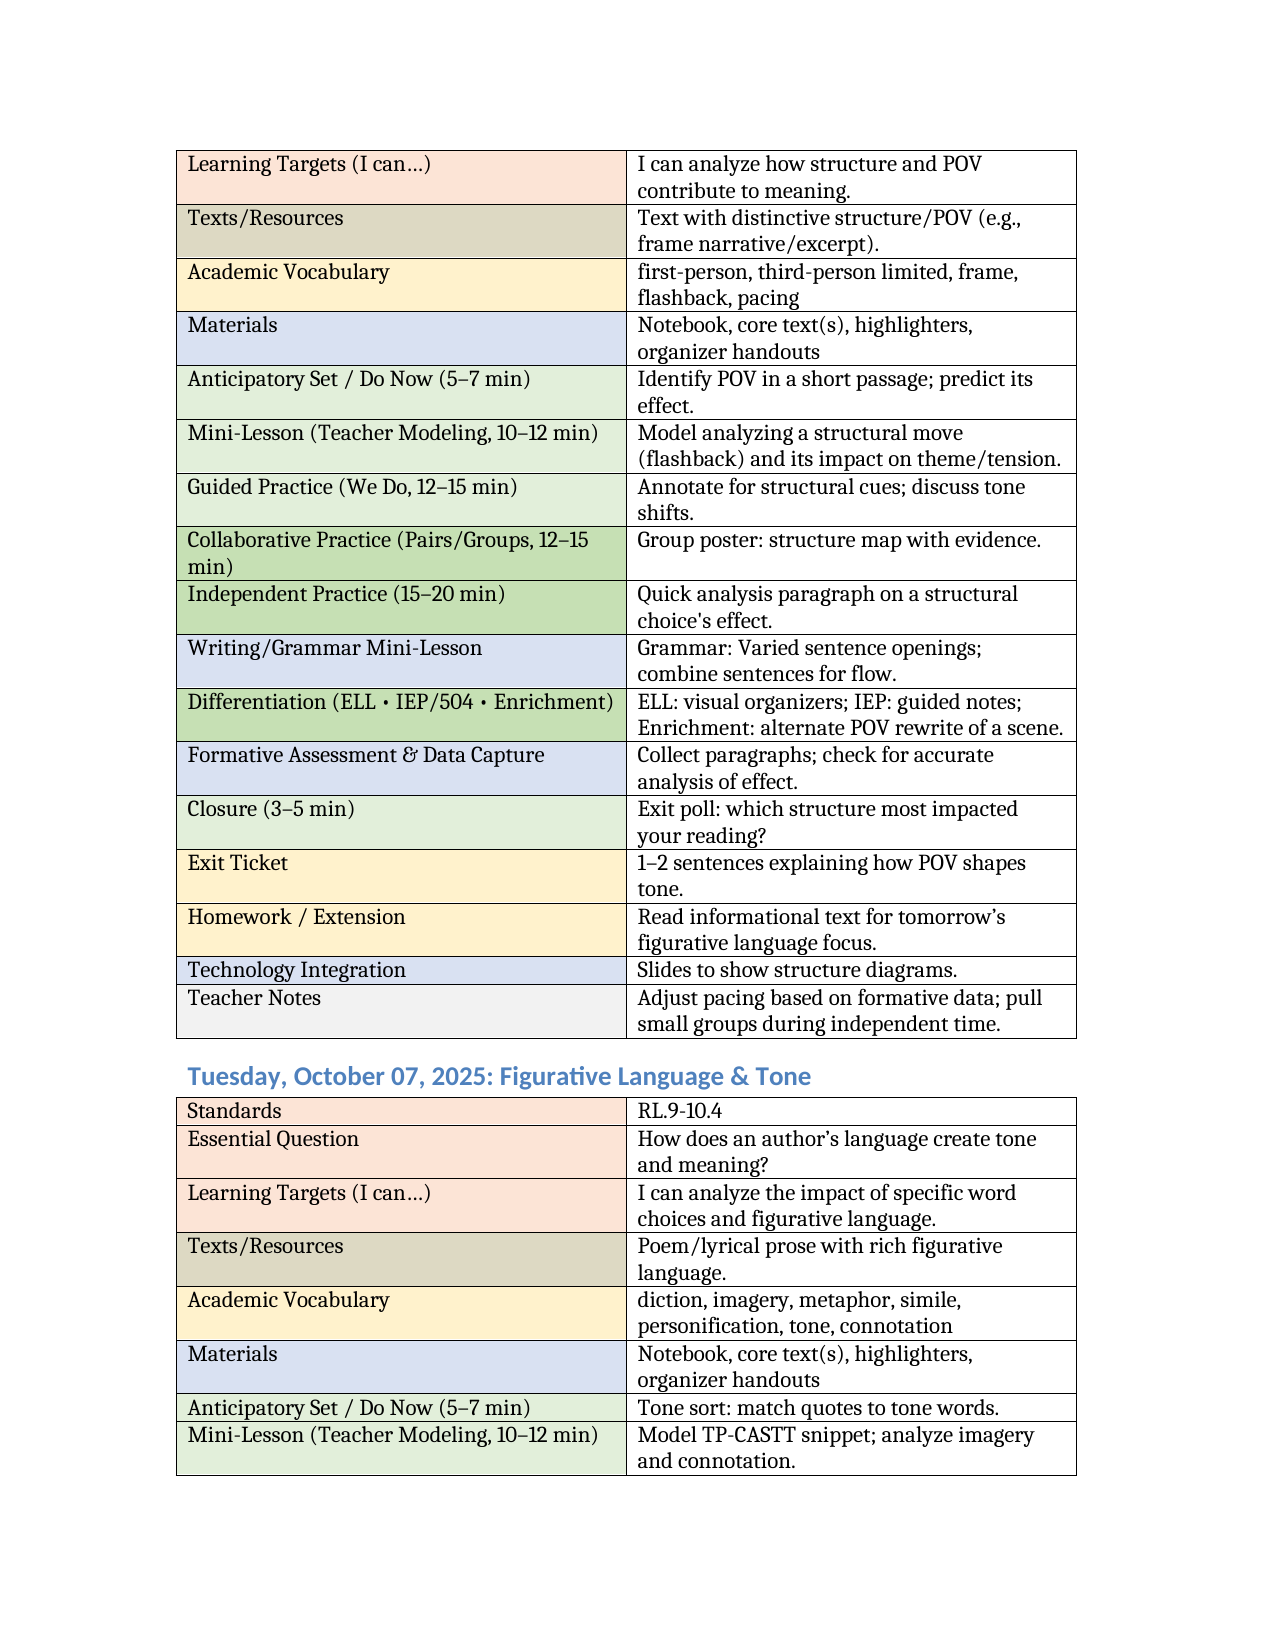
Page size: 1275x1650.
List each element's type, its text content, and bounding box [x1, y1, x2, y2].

table_cell Materials [177, 1341, 626, 1393]
table_cell Identify POV in a short passage; predict its effect. [627, 366, 1076, 419]
table_cell Formative Assessment & Data Capture [177, 742, 626, 795]
table_cell Text with distinctive structure/POV (e.g., frame narrative/excerpt). [627, 205, 1076, 257]
table_cell Notebook, core text(s), highlighters, organizer handouts [627, 312, 1076, 365]
table_cell Model analyzing a structural move (flashback) and its impact on theme/tension. [627, 420, 1076, 472]
table_cell Group poster: structure map with evidence. [627, 527, 1076, 580]
table_cell Academic Vocabulary [177, 259, 626, 311]
table_cell Mini-Lesson (Teacher Modeling, 10–12 min) [177, 420, 626, 472]
table_cell I can analyze the impact of specific word choices and figurative language. [627, 1179, 1076, 1232]
table_cell Closure (3–5 min) [177, 796, 626, 849]
table_cell Learning Targets (I can…) [177, 151, 626, 204]
table_cell How does an author’s language create tone and meaning? [627, 1126, 1076, 1178]
table_cell Mini-Lesson (Teacher Modeling, 10–12 min) [177, 1422, 626, 1474]
table_cell Anticipatory Set / Do Now (5–7 min) [177, 366, 626, 419]
table_cell Adjust pacing based on formative data; pull small groups during independent time. [627, 985, 1076, 1037]
table_cell Quick analysis paragraph on a structural choice's effect. [627, 581, 1076, 634]
table_cell Tone sort: match quotes to tone words. [627, 1394, 1076, 1421]
table_cell Texts/Resources [177, 1233, 626, 1286]
table_header RL.9-10.4 [627, 1098, 1076, 1124]
table_cell Exit Ticket [177, 850, 626, 902]
table_cell Anticipatory Set / Do Now (5–7 min) [177, 1394, 626, 1421]
table_cell Guided Practice (We Do, 12–15 min) [177, 474, 626, 526]
table_cell Materials [177, 312, 626, 365]
table_cell Exit poll: which structure most impacted your reading? [627, 796, 1076, 849]
table_cell Collect paragraphs; check for accurate analysis of effect. [627, 742, 1076, 795]
table_cell Learning Targets (I can…) [177, 1179, 626, 1232]
table_cell Model TP-CASTT snippet; analyze imagery and connotation. [627, 1422, 1076, 1474]
table_cell Slides to show structure diagrams. [627, 957, 1076, 984]
table_cell Poem/lyrical prose with rich figurative language. [627, 1233, 1076, 1286]
table_cell Homework / Extension [177, 904, 626, 956]
table_cell Grammar: Varied sentence openings; combine sentences for flow. [627, 635, 1076, 687]
table_cell Writing/Grammar Mini-Lesson [177, 635, 626, 687]
table_cell Collaborative Practice (Pairs/Groups, 12–15 min) [177, 527, 626, 580]
table_header Standards [177, 1098, 626, 1124]
table_cell 1–2 sentences explaining how POV shapes tone. [627, 850, 1076, 902]
table_cell Independent Practice (15–20 min) [177, 581, 626, 634]
table_cell I can analyze how structure and POV contribute to meaning. [627, 151, 1076, 204]
table_cell Annotate for structural cues; discuss tone shifts. [627, 474, 1076, 526]
table_cell Differentiation (ELL • IEP/504 • Enrichment) [177, 689, 626, 741]
table_cell Essential Question [177, 1126, 626, 1178]
table_cell Read informational text for tomorrow’s figurative language focus. [627, 904, 1076, 956]
table_cell diction, imagery, metaphor, simile, personification, tone, connotation [627, 1287, 1076, 1339]
subtitle Tuesday, October 07, 2025: Figurative Language & Tone [187, 1059, 1087, 1092]
table_cell first-person, third-person limited, frame, flashback, pacing [627, 259, 1076, 311]
table_cell Texts/Resources [177, 205, 626, 257]
table_cell Notebook, core text(s), highlighters, organizer handouts [627, 1341, 1076, 1393]
table_cell Teacher Notes [177, 985, 626, 1037]
table_cell ELL: visual organizers; IEP: guided notes; Enrichment: alternate POV rewrite of a scene. [627, 689, 1076, 741]
table_cell Technology Integration [177, 957, 626, 984]
table_cell Academic Vocabulary [177, 1287, 626, 1339]
